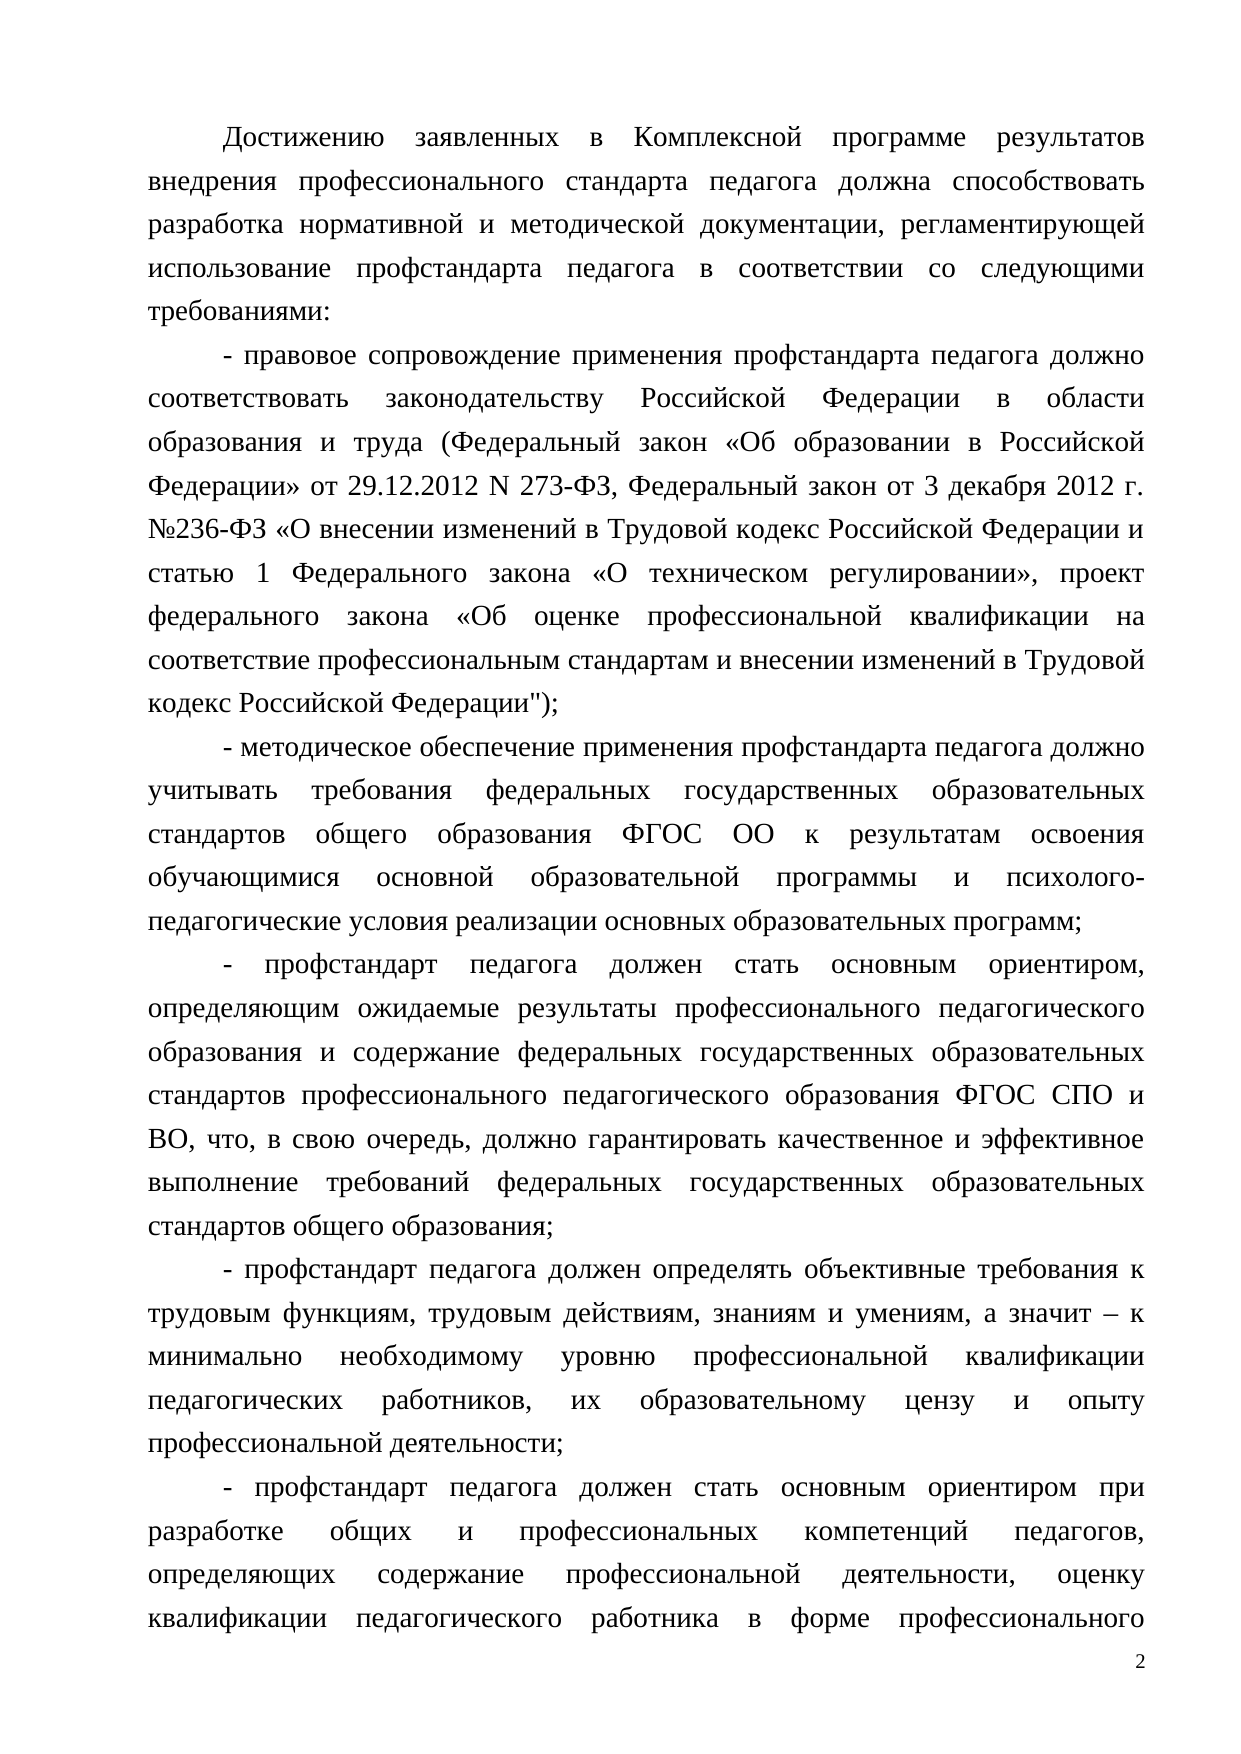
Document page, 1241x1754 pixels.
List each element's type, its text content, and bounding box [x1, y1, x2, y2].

text - профстандарт педагога должен определять объективные требования к трудовым функциям, трудовым действиям, знаниям и умениям, а значит – к минимально необходимому уровню профессиональной квалификации педагогических работников, их образовательному цензу и опыту профессиональной деятельности; [148, 1251, 1146, 1459]
text - профстандарт педагога должен стать основным ориентиром, определяющим ожидаемые результаты профессионального педагогического образования и содержание федеральных государственных образовательных стандартов профессионального педагогического образования ФГОС СПО и ВО, что, в свою очередь, должно гарантировать качественное и эффективное выполнение требований федеральных государственных образовательных стандартов общего образования; [148, 947, 1146, 1241]
text - правовое сопровождение применения профстандарта педагога должно соответствовать законодательству Российской Федерации в области образования и труда (Федеральный закон «Об образовании в Российской Федерации» от 29.12.2012 N 273-ФЗ, Федеральный закон от 3 декабря 2012 г. №236-ФЗ «О внесении изменений в Трудовой кодекс Российской Федерации и статью 1 Федерального закона «О техническом регулировании», проект федерального закона «Об оценке профессиональной квалификации на соответствие профессиональным стандартам и внесении изменений в Трудовой кодекс Российской Федерации"); [148, 337, 1146, 719]
text Достижению заявленных в Комплексной программе результатов внедрения профессионального стандарта педагога должна способствовать разработка нормативной и методической документации, регламентирующей использование профстандарта педагога в соответствии со следующими требованиями: [148, 119, 1146, 327]
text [148, 1469, 1146, 1633]
text - методическое обеспечение применения профстандарта педагога должно учитывать требования федеральных государственных образовательных стандартов общего образования ФГОС ОО к результатам освоения обучающимися основной образовательной программы и психолого-педагогические условия реализации основных образовательных программ; [148, 729, 1146, 937]
